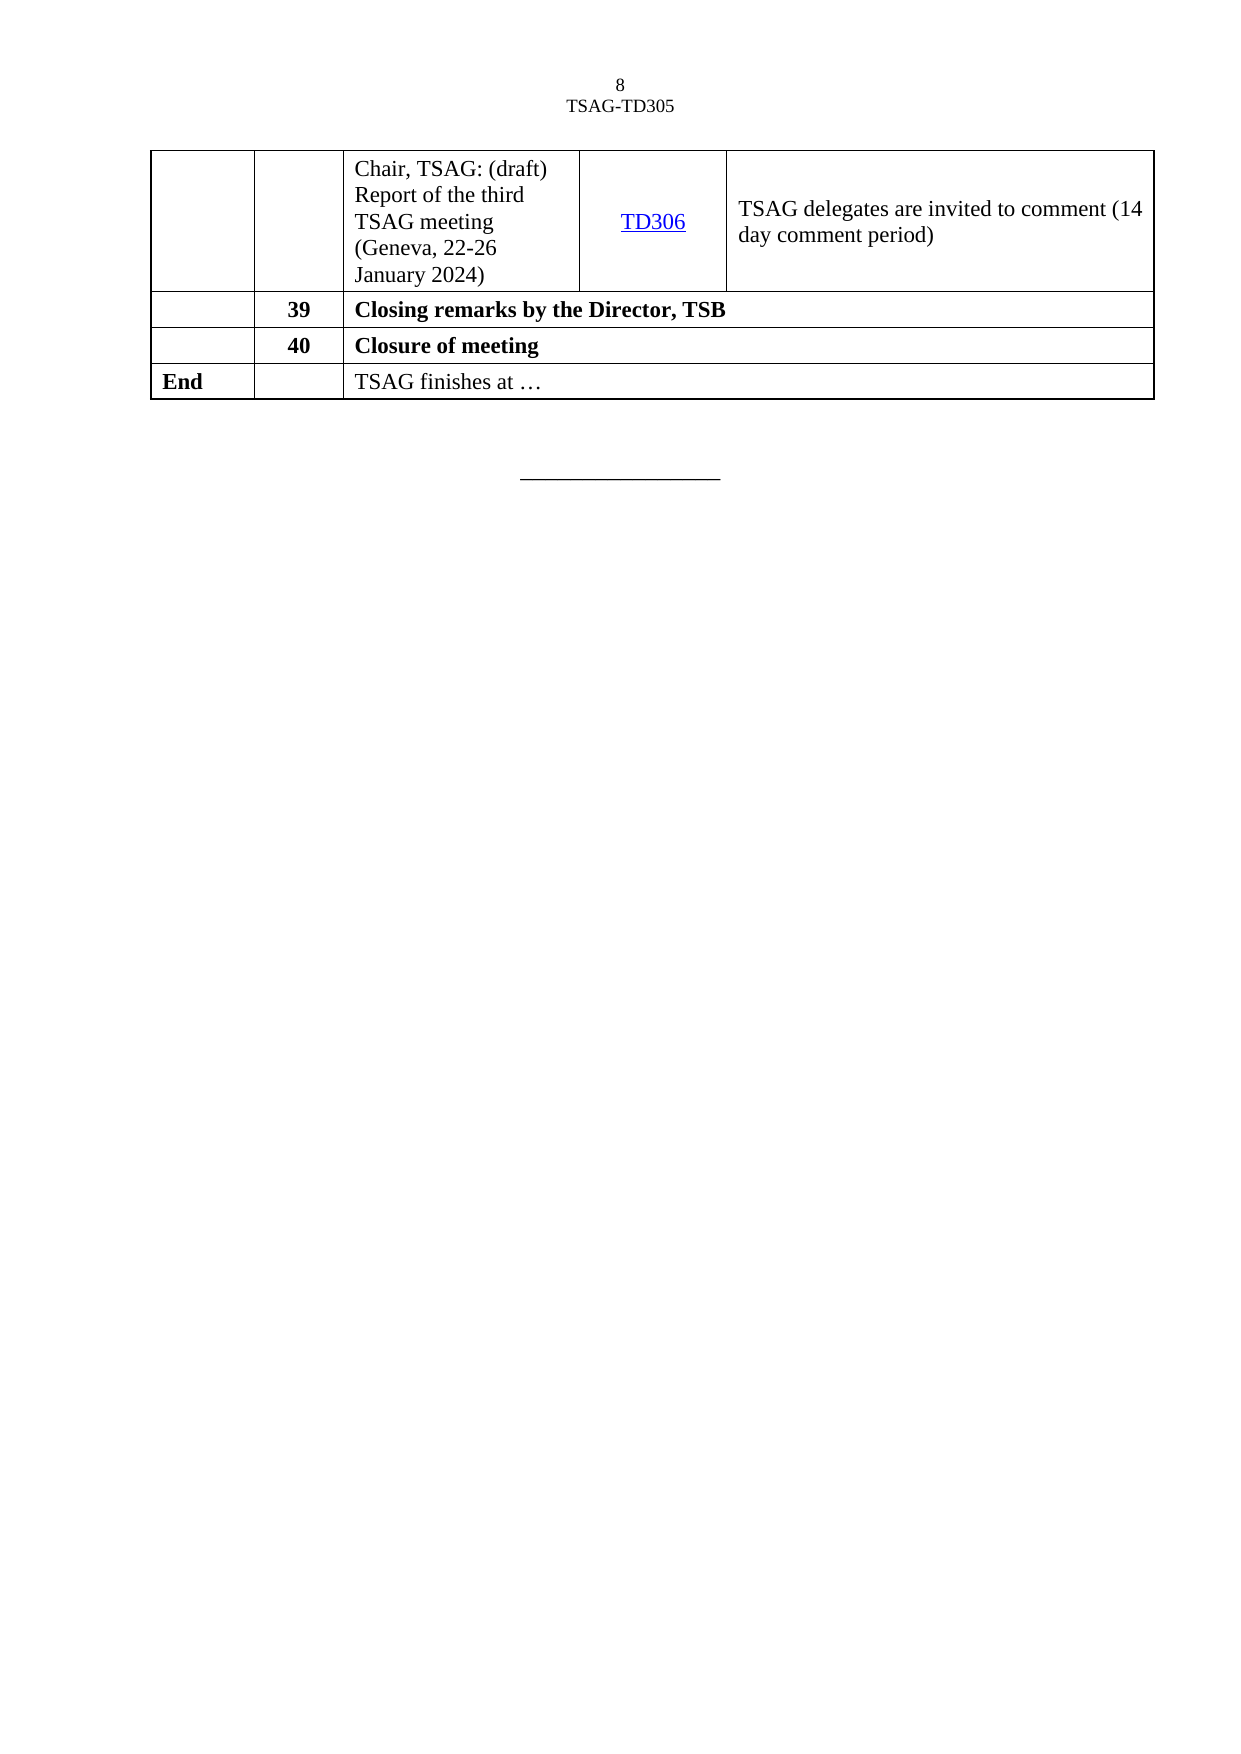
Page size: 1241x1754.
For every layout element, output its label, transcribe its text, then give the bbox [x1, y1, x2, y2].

table_cell TSAG finishes at … [344, 364, 1153, 398]
table_cell [152, 292, 254, 327]
table_cell Closure of meeting [344, 328, 1153, 363]
table_cell TD306 [580, 151, 726, 291]
table_cell [152, 151, 254, 291]
table_cell Chair, TSAG: (draft) Report of the third TSAG meeting (Geneva, 22-26 January 2024) [344, 151, 579, 291]
table_cell TSAG delegates are invited to comment (14 day comment period) [727, 151, 1153, 291]
table_cell End [152, 364, 254, 398]
table_cell 40 [255, 328, 343, 363]
table_cell [152, 328, 254, 363]
text ________________ [150, 454, 1090, 483]
table_cell [255, 364, 343, 398]
table_cell [255, 151, 343, 291]
table_cell Closing remarks by the Director, TSB [344, 292, 1153, 327]
table_cell 39 [255, 292, 343, 327]
